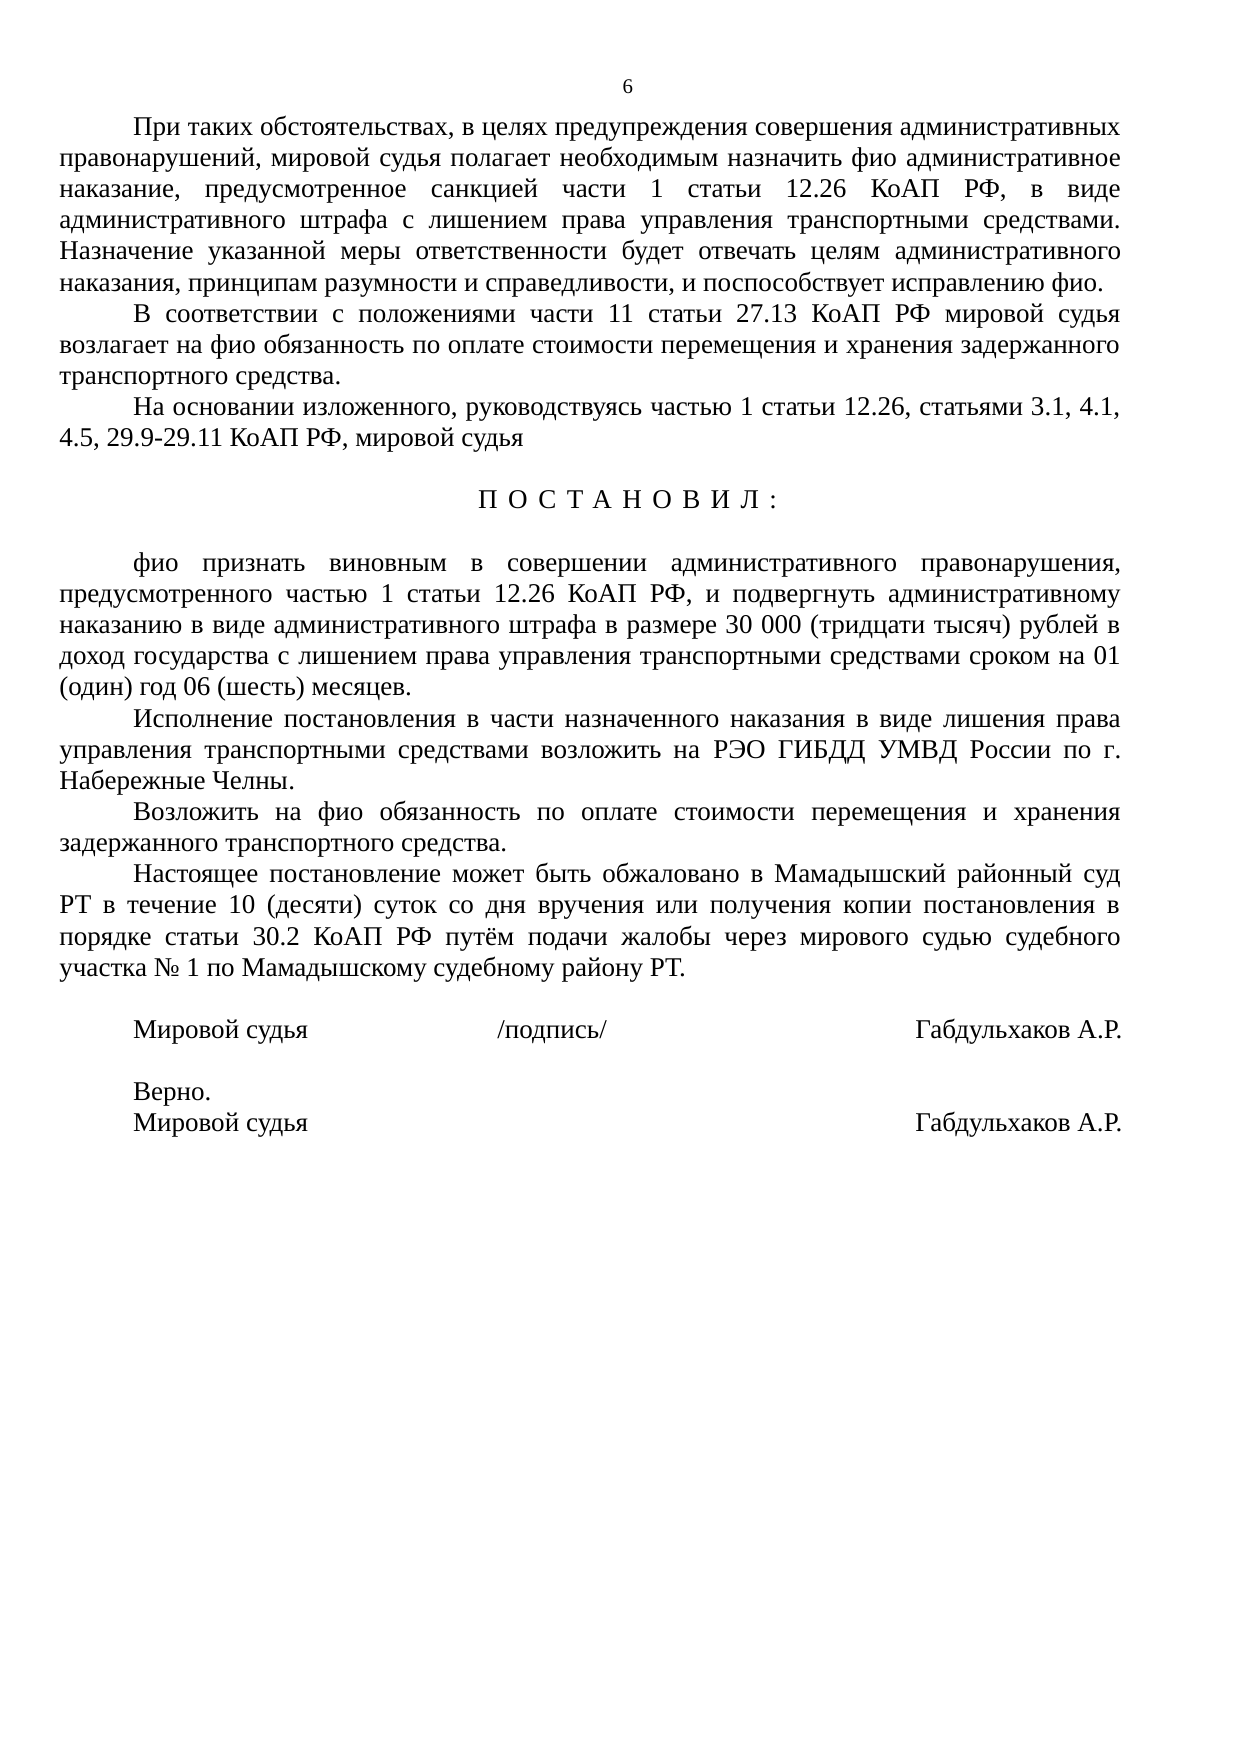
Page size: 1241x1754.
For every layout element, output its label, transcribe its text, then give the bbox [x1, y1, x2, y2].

text Мировой судья /подпись/ Габдульхаков А.Р. [59, 1013, 1122, 1044]
text На основании изложенного, руководствуясь частью 1 статьи 12.26, статьями 3.1, 4.1, 4.5, 29.9-29.11 КоАП РФ, мировой судья [59, 390, 1122, 452]
text Возложить на фио обязанность по оплате стоимости перемещения и хранения задержанного транспортного средства. [59, 795, 1122, 857]
text фио признать виновным в совершении административного правонарушения, предусмотренного частью 1 статьи 12.26 КоАП РФ, и подвергнуть административному наказанию в виде административного штрафа в размере 30 000 (тридцати тысяч) рублей в доход государства с лишением права управления транспортными средствами сроком на 01 (один) год 06 (шесть) месяцев. [59, 546, 1122, 702]
text Верно. [59, 1075, 1122, 1107]
text Мировой судья Габдульхаков А.Р. [59, 1107, 1122, 1138]
text Настоящее постановление может быть обжаловано в Мамадышский районный суд РТ в течение 10 (десяти) суток со дня вручения или получения копии постановления в порядке статьи 30.2 КоАП РФ путём подачи жалобы через мирового судью судебного участка № 1 по Мамадышскому судебному району РТ. [59, 857, 1122, 982]
text Исполнение постановления в части назначенного наказания в виде лишения права управления транспортными средствами возложить на РЭО ГИБДД УМВД России по г. Набережные Челны. [59, 702, 1122, 795]
text В соответствии с положениями части 11 статьи 27.13 КоАП РФ мировой судья возлагает на фио обязанность по оплате стоимости перемещения и хранения задержанного транспортного средства. [59, 297, 1122, 390]
text При таких обстоятельствах, в целях предупреждения совершения административных правонарушений, мировой судья полагает необходимым назначить фио административное наказание, предусмотренное санкцией части 1 статьи 12.26 КоАП РФ, в виде административного штрафа с лишением права управления транспортными средствами. Назначение указанной меры ответственности будет отвечать целям административного наказания, принципам разумности и справедливости, и поспособствует исправлению фио. [59, 110, 1122, 297]
text ПОСТАНОВИЛ: [59, 484, 1122, 515]
